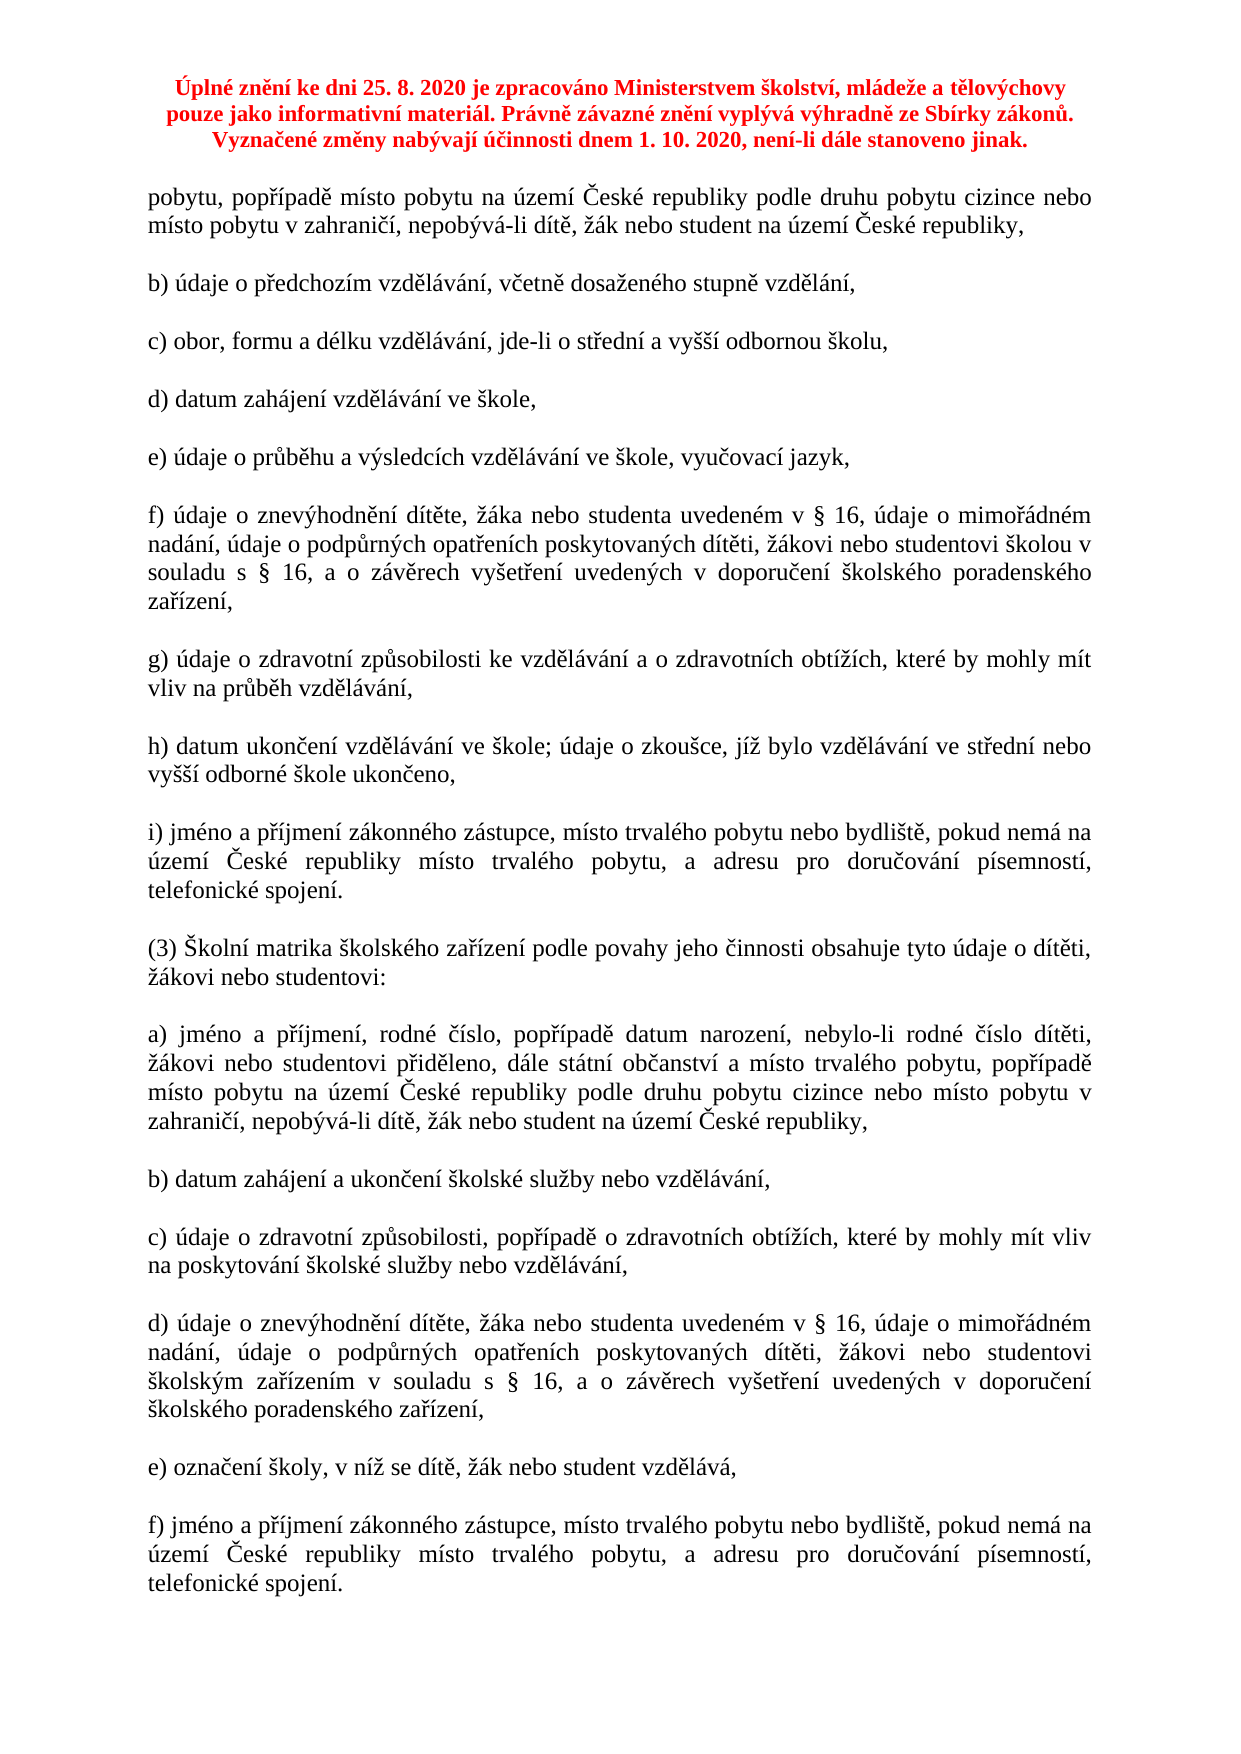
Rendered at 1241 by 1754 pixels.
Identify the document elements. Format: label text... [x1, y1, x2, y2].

text (3) Školní matrika školského zařízení podle povahy jeho činnosti obsahuje tyto údaje o dítěti, žákovi nebo studentovi: [148, 933, 1093, 990]
text b) datum zahájení a ukončení školské služby nebo vzdělávání, [148, 1164, 1093, 1192]
text e) označení školy, v níž se dítě, žák nebo student vzdělává, [148, 1452, 1093, 1481]
text d) datum zahájení vzdělávání ve škole, [148, 384, 1093, 413]
text f) údaje o znevýhodnění dítěte, žáka nebo studenta uvedeném v § 16, údaje o mimořádném nadání, údaje o podpůrných opatřeních poskytovaných dítěti, žákovi nebo studentovi školou v souladu s § 16, a o závěrech vyšetření uvedených v doporučení školského poradenského zařízení, [148, 500, 1093, 615]
text e) údaje o průběhu a výsledcích vzdělávání ve škole, vyučovací jazyk, [148, 442, 1093, 471]
text g) údaje o zdravotní způsobilosti ke vzdělávání a o zdravotních obtížích, které by mohly mít vliv na průběh vzdělávání, [148, 644, 1093, 702]
text i) jméno a příjmení zákonného zástupce, místo trvalého pobytu nebo bydliště, pokud nemá na území České republiky místo trvalého pobytu, a adresu pro doručování písemností, telefonické spojení. [148, 817, 1093, 904]
text f) jméno a příjmení zákonného zástupce, místo trvalého pobytu nebo bydliště, pokud nemá na území České republiky místo trvalého pobytu, a adresu pro doručování písemností, telefonické spojení. [148, 1510, 1093, 1597]
text b) údaje o předchozím vzdělávání, včetně dosaženého stupně vzdělání, [148, 268, 1093, 297]
text h) datum ukončení vzdělávání ve škole; údaje o zkoušce, jíž bylo vzdělávání ve střední nebo vyšší odborné škole ukončeno, [148, 731, 1093, 788]
text c) údaje o zdravotní způsobilosti, popřípadě o zdravotních obtížích, které by mohly mít vliv na poskytování školské služby nebo vzdělávání, [148, 1222, 1093, 1279]
text c) obor, formu a délku vzdělávání, jde-li o střední a vyšší odbornou školu, [148, 326, 1093, 355]
text d) údaje o znevýhodnění dítěte, žáka nebo studenta uvedeném v § 16, údaje o mimořádném nadání, údaje o podpůrných opatřeních poskytovaných dítěti, žákovi nebo studentovi školským zařízením v souladu s § 16, a o závěrech vyšetření uvedených v doporučení školského poradenského zařízení, [148, 1308, 1093, 1423]
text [148, 182, 1093, 239]
text a) jméno a příjmení, rodné číslo, popřípadě datum narození, nebylo-li rodné číslo dítěti, žákovi nebo studentovi přiděleno, dále státní občanství a místo trvalého pobytu, popřípadě místo pobytu na území České republiky podle druhu pobytu cizince nebo místo pobytu v zahraničí, nepobývá-li dítě, žák nebo student na území České republiky, [148, 1019, 1093, 1134]
